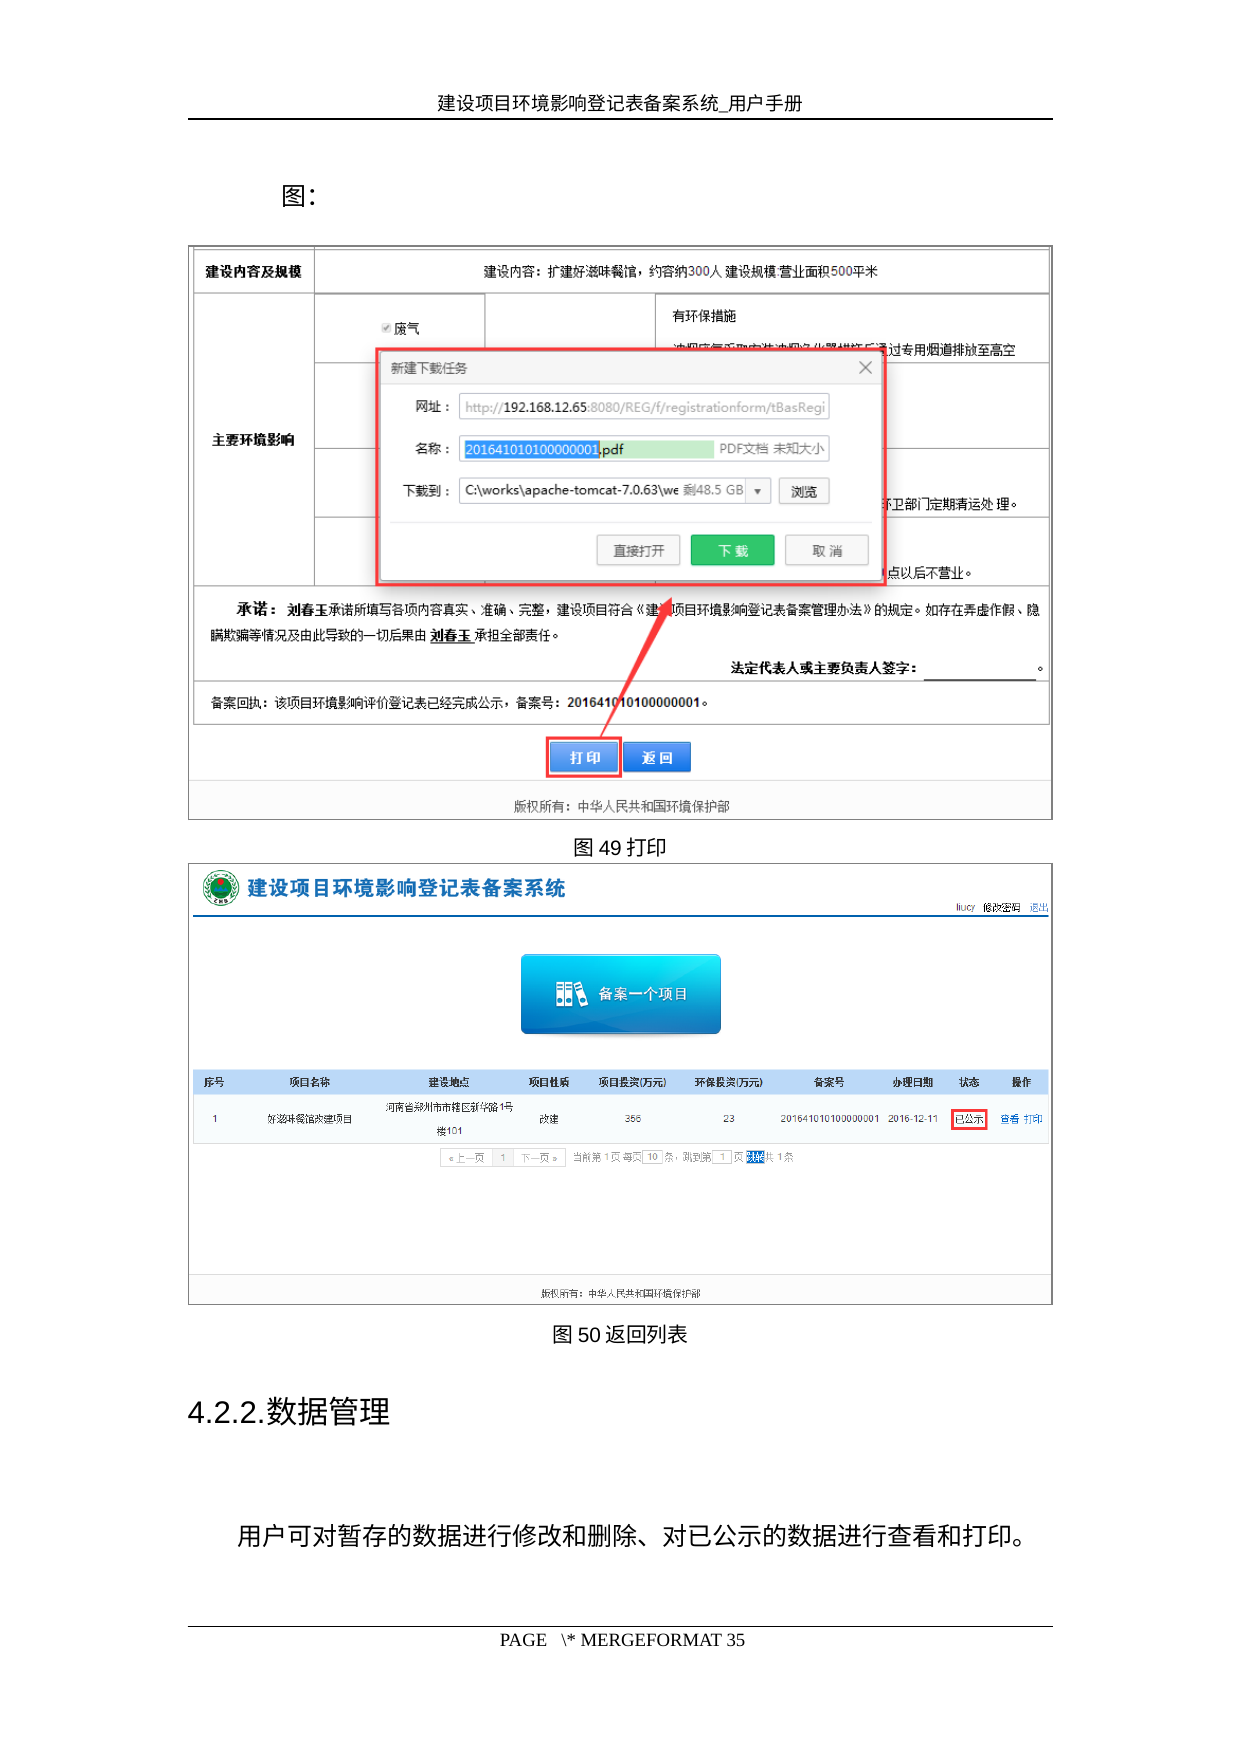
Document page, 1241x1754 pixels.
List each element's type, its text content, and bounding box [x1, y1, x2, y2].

picture [189, 864, 1051, 1304]
text 用户可对暂存的数据进行修改和删除、对已公示的数据进行查看和打印。 [187, 1502, 1053, 1567]
text 数据管理 [187, 1377, 1053, 1442]
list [237, 162, 1053, 227]
picture [189, 247, 1051, 819]
